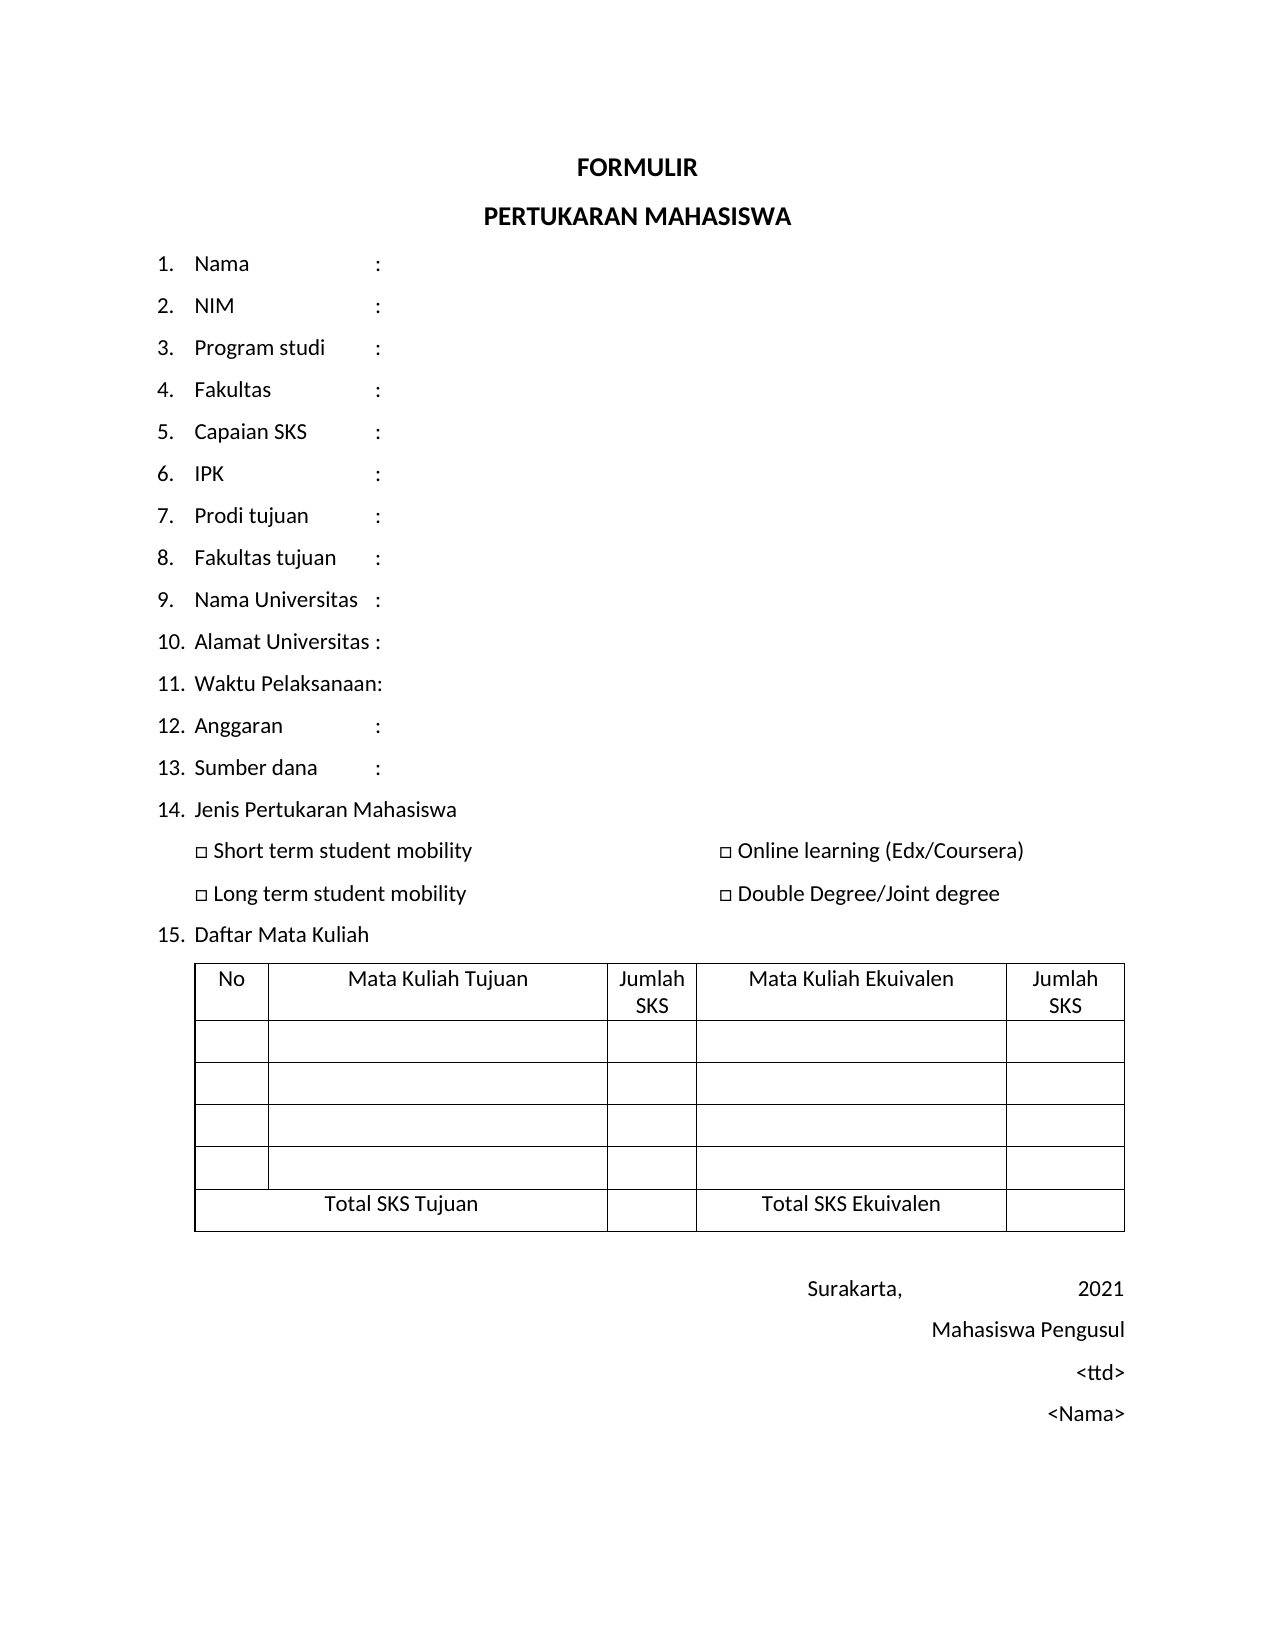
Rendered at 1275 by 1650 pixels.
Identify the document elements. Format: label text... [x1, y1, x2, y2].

table_cell [697, 1105, 1006, 1146]
list □ Long term student mobility [194, 879, 601, 907]
table_cell [697, 1021, 1006, 1062]
list □ Short term student mobility [194, 837, 601, 865]
table_cell [608, 1105, 696, 1146]
list Anggaran : [157, 711, 1125, 739]
list □ Double Degree/Joint degree [719, 879, 1125, 907]
list Jenis Pertukaran Mahasiswa [157, 795, 1125, 823]
list IPK : [157, 459, 1125, 487]
table_cell [196, 1021, 268, 1062]
table_header Jumlah SKS [608, 964, 696, 1020]
list Alamat Universitas : [157, 627, 1125, 655]
list Sumber dana : [157, 753, 1125, 781]
table_cell [608, 1190, 696, 1231]
list □ Online learning (Edx/Coursera) [719, 837, 1125, 865]
list Daftar Mata Kuliah [157, 921, 1125, 949]
table_cell Total SKS Ekuivalen [697, 1190, 1006, 1231]
text Mahasiswa Pengusul [150, 1316, 1125, 1344]
list Capaian SKS : [157, 417, 1125, 445]
table_cell [269, 1147, 607, 1188]
table_cell [269, 1063, 607, 1104]
table_cell [1007, 1190, 1124, 1231]
table_cell [1007, 1147, 1124, 1188]
list Nama : [157, 249, 1125, 277]
table_cell [1007, 1063, 1124, 1104]
table_cell [608, 1021, 696, 1062]
list Program studi : [157, 333, 1125, 361]
table_header No [196, 964, 268, 1020]
table_header Mata Kuliah Tujuan [269, 964, 607, 1020]
table_cell [697, 1147, 1006, 1188]
table_cell [269, 1021, 607, 1062]
text <Nama> [150, 1399, 1125, 1428]
list NIM : [157, 291, 1125, 319]
table_cell [196, 1063, 268, 1104]
table_cell [1007, 1021, 1124, 1062]
table_header Mata Kuliah Ekuivalen [697, 964, 1006, 1020]
table_cell [608, 1147, 696, 1188]
list Nama Universitas : [157, 585, 1125, 613]
table_cell [608, 1063, 696, 1104]
text Surakarta, 2021 [150, 1274, 1125, 1302]
text FORMULIR [150, 150, 1125, 183]
table_cell [196, 1105, 268, 1146]
list Waktu Pelaksanaan: [157, 669, 1125, 697]
list Fakultas tujuan : [157, 543, 1125, 571]
text PERTUKARAN MAHASISWA [150, 199, 1125, 232]
table_cell [1007, 1105, 1124, 1146]
list Fakultas : [157, 375, 1125, 403]
table_cell [697, 1063, 1006, 1104]
table_cell [269, 1105, 607, 1146]
table_header Jumlah SKS [1007, 964, 1124, 1020]
text <ttd> [150, 1358, 1125, 1386]
list Prodi tujuan : [157, 501, 1125, 529]
table_cell Total SKS Tujuan [196, 1190, 607, 1231]
table_cell [196, 1147, 268, 1188]
